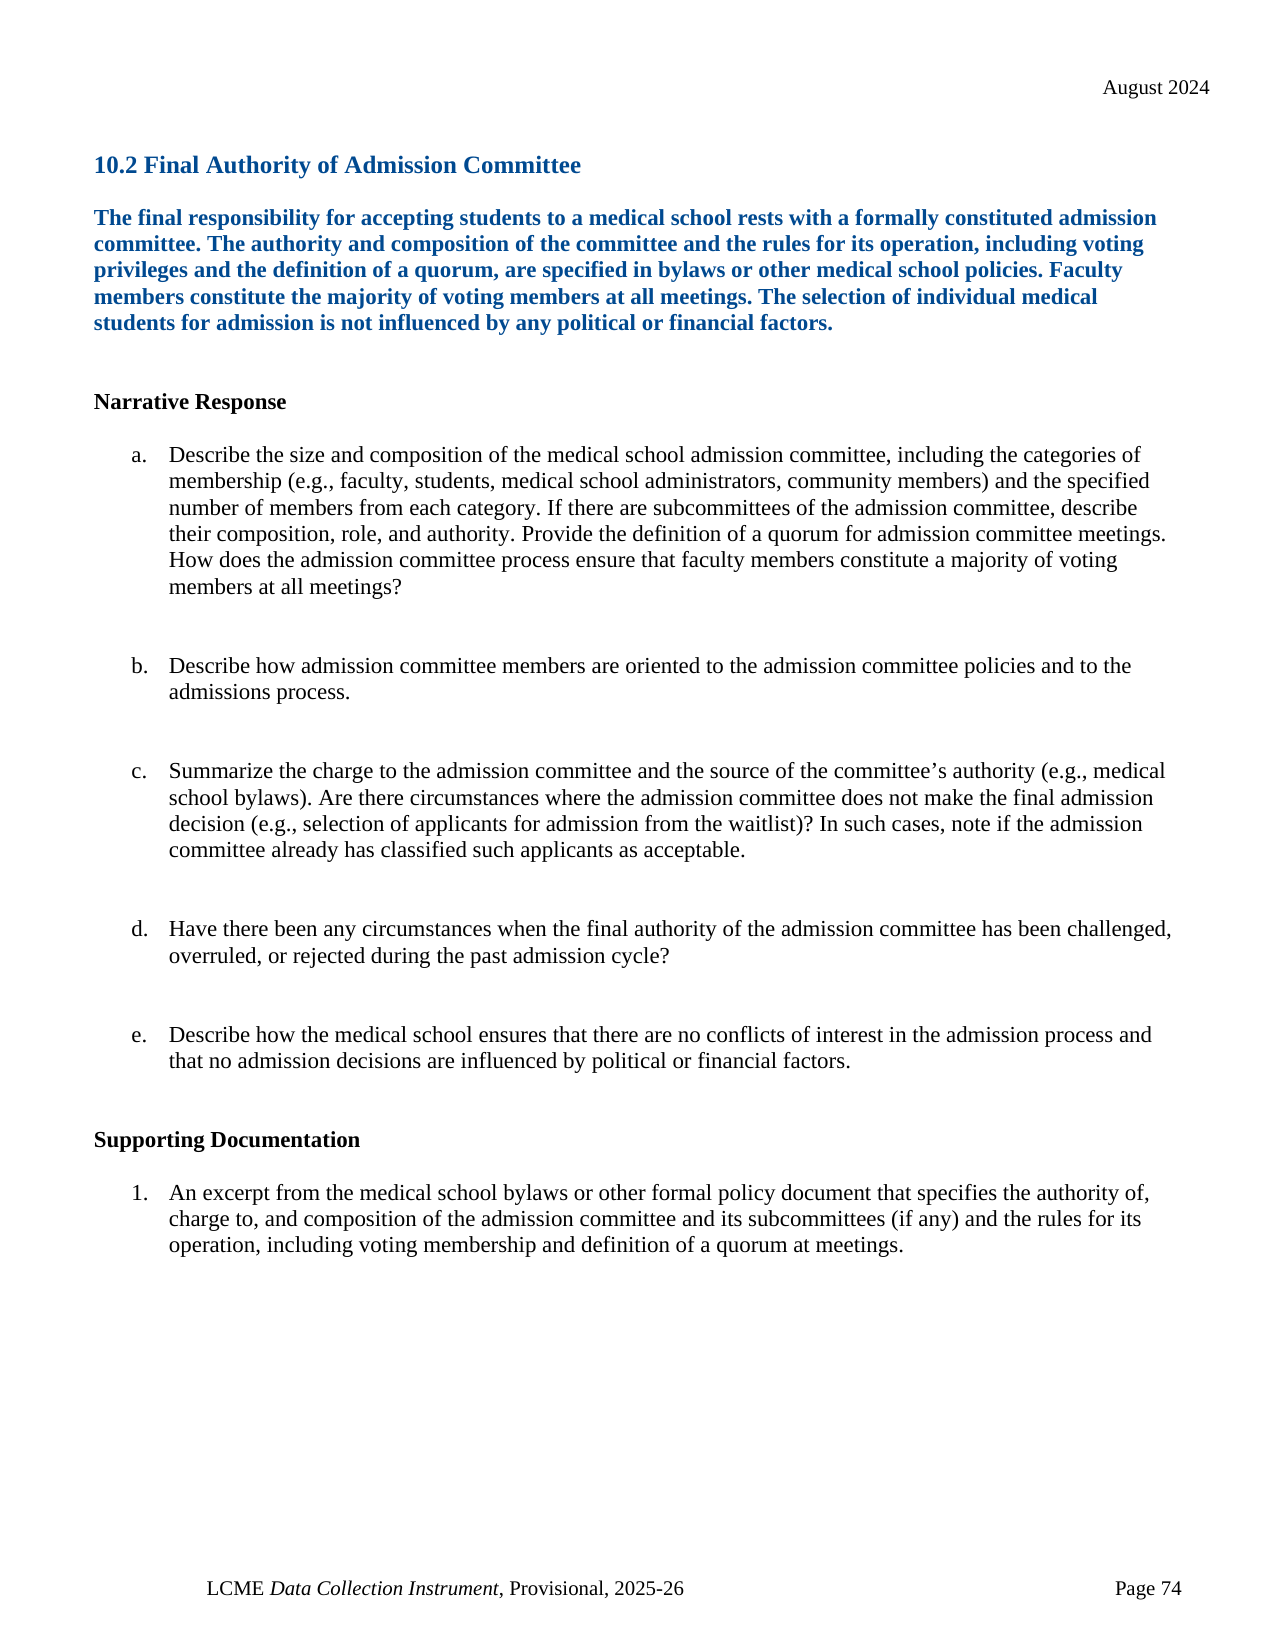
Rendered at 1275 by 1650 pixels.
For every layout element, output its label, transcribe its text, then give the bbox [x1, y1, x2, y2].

text The final responsibility for accepting students to a medical school rests with a formally constituted admission committee. The authority and composition of the committee and the rules for its operation, including voting privileges and the definition of a quorum, are specified in bylaws or other medical school policies. Faculty members constitute the majority of voting members at all meetings. The selection of individual medical students for admission is not influenced by any political or financial factors. [94, 204, 1181, 336]
text 1. An excerpt from the medical school bylaws or other formal policy document that specifies the authority of, charge to, and composition of the admission committee and its subcommittees (if any) and the rules for its operation, including voting membership and definition of a quorum at meetings. [131, 1179, 1181, 1258]
subtitle Narrative Response [94, 388, 1181, 414]
text b. Describe how admission committee members are oriented to the admission committee policies and to the admissions process. [131, 652, 1181, 704]
text a. Describe the size and composition of the medical school admission committee, including the categories of membership (e.g., faculty, students, medical school administrators, community members) and the specified number of members from each category. If there are subcommittees of the admission committee, describe their composition, role, and authority. Provide the definition of a quorum for admission committee meetings. How does the admission committee process ensure that faculty members constitute a majority of voting members at all meetings? [131, 441, 1181, 599]
subtitle 10.2 Final Authority of Admission Committee [94, 150, 1181, 179]
text d. Have there been any circumstances when the final authority of the admission committee has been challenged, overruled, or rejected during the past admission cycle? [131, 915, 1181, 968]
text c. Summarize the charge to the admission committee and the source of the committee’s authority (e.g., medical school bylaws). Are there circumstances where the admission committee does not make the final admission decision (e.g., selection of applicants for admission from the waitlist)? In such cases, note if the admission committee already has classified such applicants as acceptable. [131, 757, 1181, 863]
subtitle Supporting Documentation [94, 1126, 1181, 1152]
text e. Describe how the medical school ensures that there are no conflicts of interest in the admission process and that no admission decisions are influenced by political or financial factors. [131, 1021, 1181, 1073]
